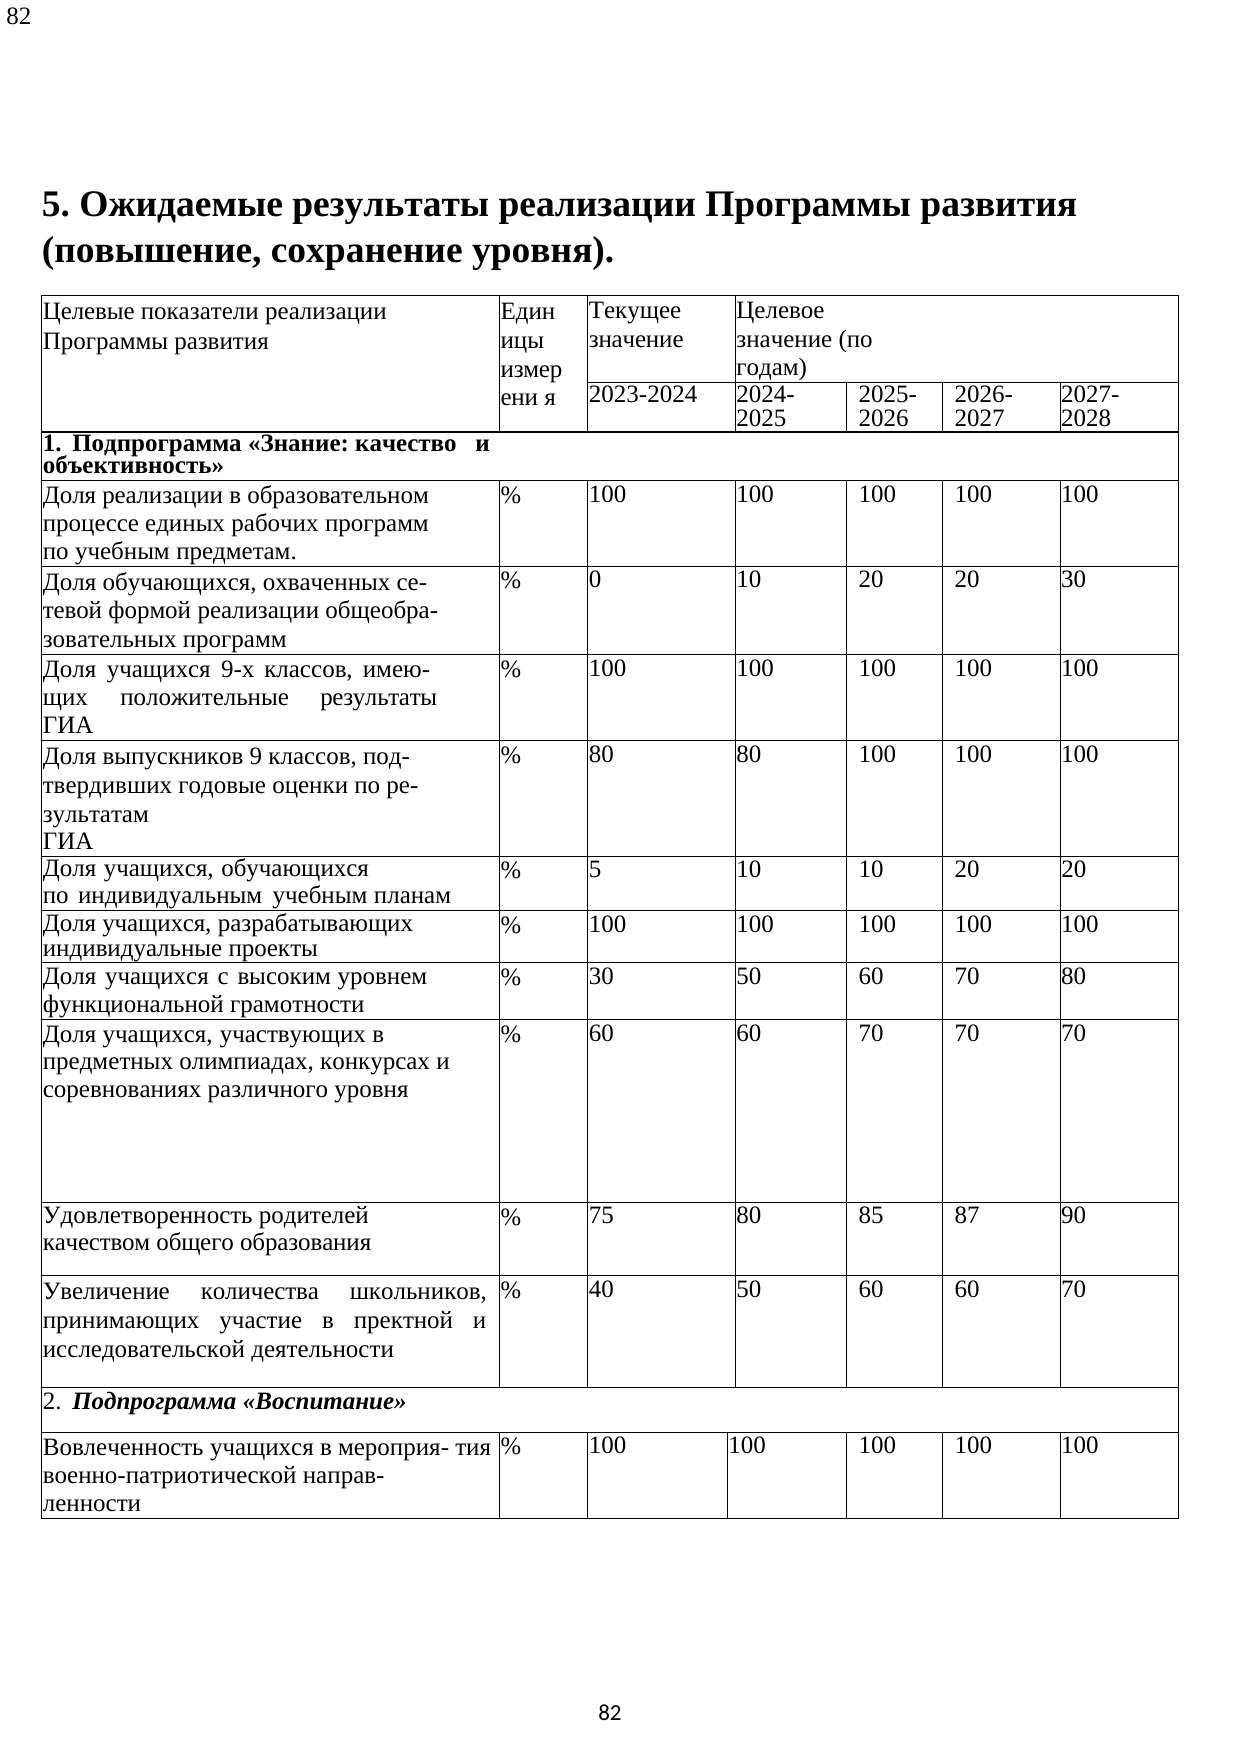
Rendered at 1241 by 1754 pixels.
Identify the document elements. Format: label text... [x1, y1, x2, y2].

table_cell Доля учащихся, участвующих в предметных олимпиадах, конкурсах и соревнованиях различного уровня [42, 1020, 499, 1202]
table_cell 80 [736, 1203, 846, 1275]
table_cell 60 [847, 963, 942, 1019]
table_cell 10 [736, 857, 846, 910]
table_cell 60 [847, 1276, 942, 1387]
table_cell 20 [943, 857, 1060, 910]
table_cell Доля учащихся с высоким уровнем функциональной грамотности [42, 963, 499, 1019]
table_cell 100 [736, 655, 846, 740]
table_cell 100 [588, 911, 735, 962]
table_cell 100 [943, 911, 1060, 962]
table_cell 100 [847, 655, 942, 740]
table_cell 100 [728, 1433, 846, 1518]
table_cell 100 [847, 481, 942, 566]
table_cell 80 [588, 741, 735, 856]
table_cell Доля обучающихся, охваченных се- тевой формой реализации общеобра- зовательных программ [42, 567, 499, 654]
table_cell 100 [847, 741, 942, 856]
table_cell % [500, 1276, 587, 1387]
table_cell % [500, 481, 587, 566]
table_cell 100 [588, 481, 735, 566]
table_cell 100 [943, 1433, 1060, 1518]
table_cell 2025- 2026 [847, 383, 942, 431]
table_cell Вовлеченность учащихся в мероприя- тия военно-патриотической направ- ленности [42, 1433, 499, 1518]
table_cell 20 [1061, 857, 1178, 910]
table_cell Увеличение количества школьников, принимающих участие в пректной и исследовательской деятельности [42, 1276, 499, 1387]
table_cell 40 [588, 1276, 735, 1387]
table_cell % [500, 1020, 587, 1202]
table_cell 100 [736, 481, 846, 566]
table_cell 30 [588, 963, 735, 1019]
table_cell 10 [847, 857, 942, 910]
table_cell 100 [1061, 741, 1178, 856]
table_cell Доля выпускников 9 классов, под- твердивших годовые оценки по ре- зультатам ГИА [42, 741, 499, 856]
table_cell 100 [588, 1433, 727, 1518]
table_cell 2024- 2025 [736, 383, 846, 431]
table_cell 100 [736, 911, 846, 962]
table_cell 60 [736, 1020, 846, 1202]
table_cell 1. Подпрограмма «Знание: качество и объективность» [42, 433, 1178, 480]
table_cell 2026- 2027 [943, 383, 1060, 431]
table_header Единицы измерени я [500, 296, 587, 431]
table_cell 60 [943, 1276, 1060, 1387]
table_cell 70 [943, 1020, 1060, 1202]
table_cell % [500, 567, 587, 654]
table_cell 100 [943, 655, 1060, 740]
table_cell 20 [943, 567, 1060, 654]
table_cell 50 [736, 1276, 846, 1387]
table_cell % [500, 857, 587, 910]
table_cell 2027- 2028 [1061, 383, 1178, 431]
table_cell Удовлетворенность родителей качеством общего образования [42, 1203, 499, 1275]
table_cell % [500, 1433, 587, 1518]
table_cell % [500, 741, 587, 856]
table_cell 87 [943, 1203, 1060, 1275]
table_cell 80 [1061, 963, 1178, 1019]
table_cell Доля учащихся, обучающихся по индивидуальным учебным планам [42, 857, 499, 910]
table_cell 2023-2024 [588, 383, 735, 431]
table_cell Доля учащихся 9-х классов, имею- щих положительные результаты ГИА [42, 655, 499, 740]
table_cell 70 [1061, 1276, 1178, 1387]
table_cell Доля реализации в образовательном процессе единых рабочих программ по учебным предметам. [42, 481, 499, 566]
table_cell 100 [588, 655, 735, 740]
table_cell 80 [736, 741, 846, 856]
table_cell 10 [736, 567, 846, 654]
table_cell % [500, 911, 587, 962]
table_cell 100 [943, 481, 1060, 566]
table_cell 30 [1061, 567, 1178, 654]
table_cell 90 [1061, 1203, 1178, 1275]
table_cell % [500, 1203, 587, 1275]
table_cell Доля учащихся, разрабатывающих индивидуальные проекты [42, 911, 499, 962]
table_cell 100 [943, 741, 1060, 856]
table_cell 100 [1061, 911, 1178, 962]
table_cell 5 [588, 857, 735, 910]
table_cell 60 [588, 1020, 735, 1202]
table_cell % [500, 655, 587, 740]
table_cell 100 [1061, 481, 1178, 566]
table_cell 70 [1061, 1020, 1178, 1202]
table_cell 70 [943, 963, 1060, 1019]
table_cell 50 [736, 963, 846, 1019]
table_header Целевое значение (по годам) [736, 296, 1178, 382]
table_cell 100 [847, 1433, 942, 1518]
table_cell 2. Подпрограмма «Воспитание» [42, 1388, 1178, 1432]
table_cell 100 [1061, 1433, 1178, 1518]
table_cell 100 [847, 911, 942, 962]
table_cell 0 [588, 567, 735, 654]
table_cell % [500, 963, 587, 1019]
table_cell 75 [588, 1203, 735, 1275]
subtitle 5. Ожидаемые результаты реализации Программы развития (повышение, сохранение уровня). [42, 181, 1178, 271]
table_cell 100 [1061, 655, 1178, 740]
table_header Целевые показатели реализации Программы развития [42, 296, 499, 431]
table_cell 20 [847, 567, 942, 654]
table_cell 70 [847, 1020, 942, 1202]
table_header Текущее значение [588, 296, 735, 382]
table_cell 85 [847, 1203, 942, 1275]
